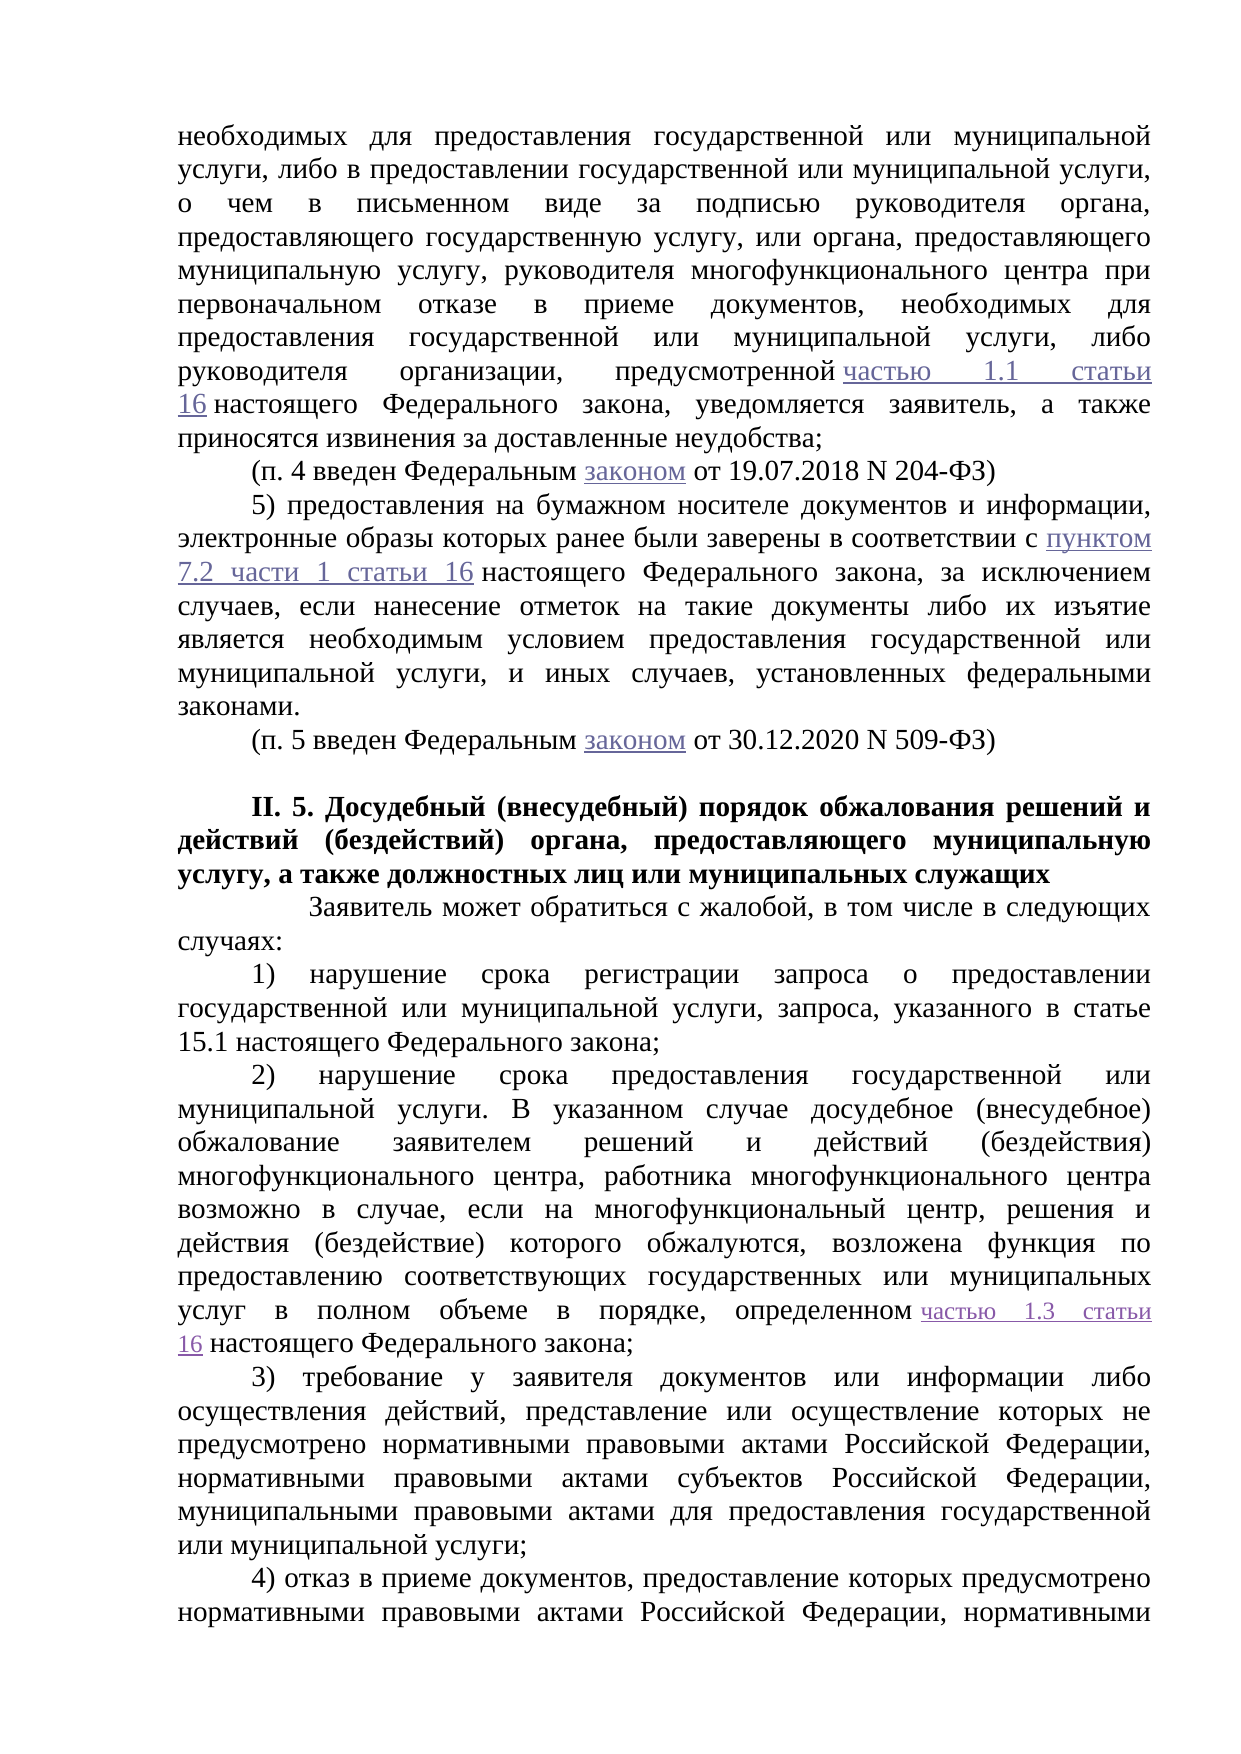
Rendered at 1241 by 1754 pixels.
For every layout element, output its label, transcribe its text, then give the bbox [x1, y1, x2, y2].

text 3) требование у заявителя документов или информации либо осуществления действий, представление или осуществление которых не предусмотрено нормативными правовыми актами Российской Федерации, нормативными правовыми актами субъектов Российской Федерации, муниципальными правовыми актами для предоставления государственной или муниципальной услуги; [177, 1359, 1152, 1560]
text II. 5. Досудебный (внесудебный) порядок обжалования решений и действий (бездействий) органа, предоставляющего муниципальную услугу, а также должностных лиц или муниципальных служащих [177, 789, 1152, 889]
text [177, 118, 1152, 453]
text (п. 5 введен Федеральным законом от 30.12.2020 N 509-ФЗ) [177, 722, 1152, 755]
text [177, 1560, 1152, 1627]
text Заявитель может обратиться с жалобой, в том числе в следующих случаях: [177, 889, 1152, 957]
text 2) нарушение срока предоставления государственной или муниципальной услуги. В указанном случае досудебное (внесудебное) обжалование заявителем решений и действий (бездействия) многофункционального центра, работника многофункционального центра возможно в случае, если на многофункциональный центр, решения и действия (бездействие) которого обжалуются, возложена функция по предоставлению соответствующих государственных или муниципальных услуг в полном объеме в порядке, определенном частью 1.3 статьи 16 настоящего Федерального закона; [177, 1057, 1152, 1359]
text 5) предоставления на бумажном носителе документов и информации, электронные образы которых ранее были заверены в соответствии с пунктом 7.2 части 1 статьи 16 настоящего Федерального закона, за исключением случаев, если нанесение отметок на такие документы либо их изъятие является необходимым условием предоставления государственной или муниципальной услуги, и иных случаев, установленных федеральными законами. [177, 487, 1152, 722]
text (п. 4 введен Федеральным законом от 19.07.2018 N 204-ФЗ) [177, 453, 1152, 487]
text 1) нарушение срока регистрации запроса о предоставлении государственной или муниципальной услуги, запроса, указанного в статье 15.1 настоящего Федерального закона; [177, 957, 1152, 1057]
